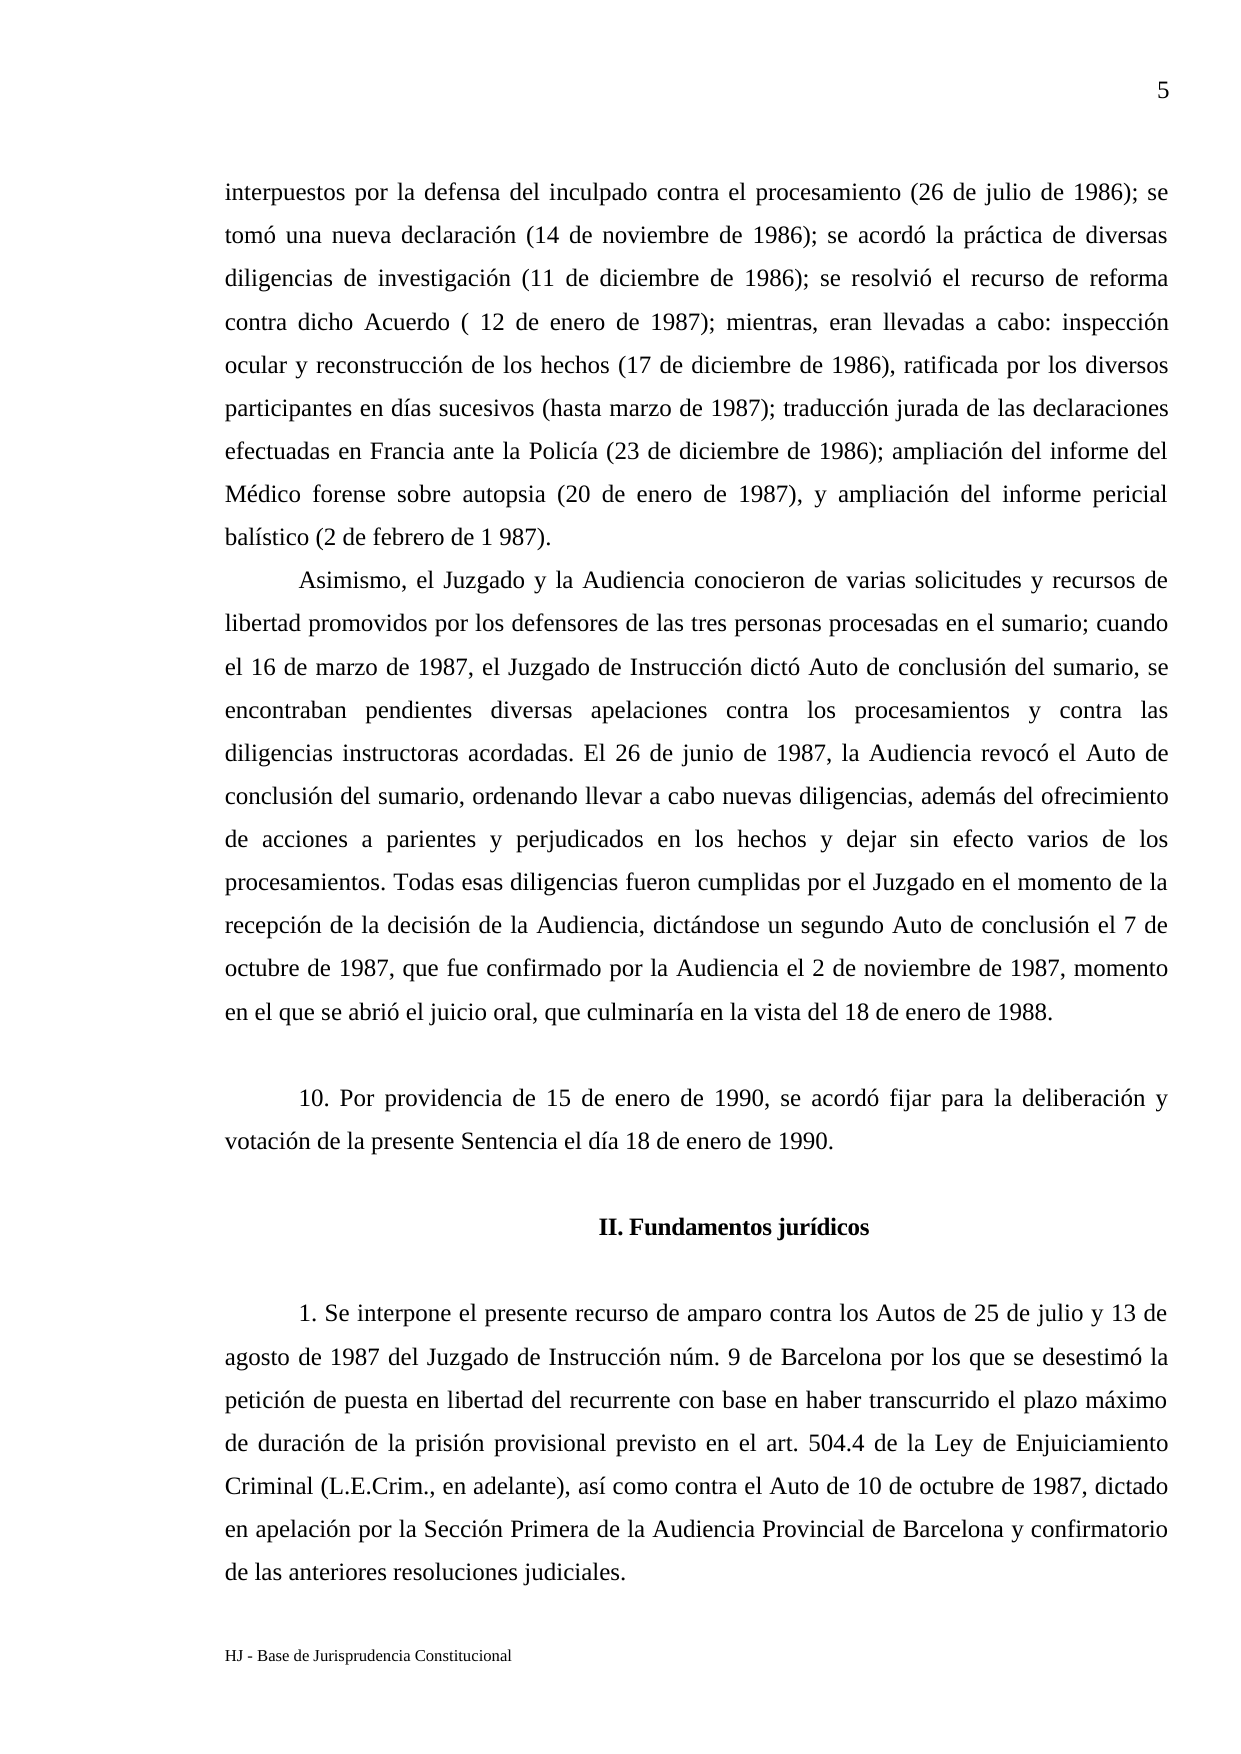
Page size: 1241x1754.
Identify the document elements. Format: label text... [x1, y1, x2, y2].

text Asimismo, el Juzgado y la Audiencia conocieron de varias solicitudes y recursos de libertad promovidos por los defensores de las tres personas procesadas en el sumario; cuando el 16 de marzo de 1987, el Juzgado de Instrucción dictó Auto de conclusión del sumario, se encontraban pendientes diversas apelaciones contra los procesamientos y contra las diligencias instructoras acordadas. El 26 de junio de 1987, la Audiencia revocó el Auto de conclusión del sumario, ordenando llevar a cabo nuevas diligencias, además del ofrecimiento de acciones a parientes y perjudicados en los hechos y dejar sin efecto varios de los procesamientos. Todas esas diligencias fueron cumplidas por el Juzgado en el momento de la recepción de la decisión de la Audiencia, dictándose un segundo Auto de conclusión el 7 de octubre de 1987, que fue confirmado por la Audiencia el 2 de noviembre de 1987, momento en el que se abrió el juicio oral, que culminaría en la vista del 18 de enero de 1988. [224, 565, 1169, 1025]
text 10. Por providencia de 15 de enero de 1990, se acordó fijar para la deliberación y votación de la presente Sentencia el día 18 de enero de 1990. [224, 1083, 1169, 1155]
text 1. Se interpone el presente recurso de amparo contra los Autos de 25 de julio y 13 de agosto de 1987 del Juzgado de Instrucción núm. 9 de Barcelona por los que se desestimó la petición de puesta en libertad del recurrente con base en haber transcurrido el plazo máximo de duración de la prisión provisional previsto en el art. 504.4 de la Ley de Enjuiciamiento Criminal (L.E.Crim., en adelante), así como contra el Auto de 10 de octubre de 1987, dictado en apelación por la Sección Primera de la Audiencia Provincial de Barcelona y confirmatorio de las anteriores resoluciones judiciales. [224, 1298, 1169, 1586]
subtitle II. Fundamentos jurídicos [224, 1212, 1169, 1241]
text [224, 177, 1169, 551]
